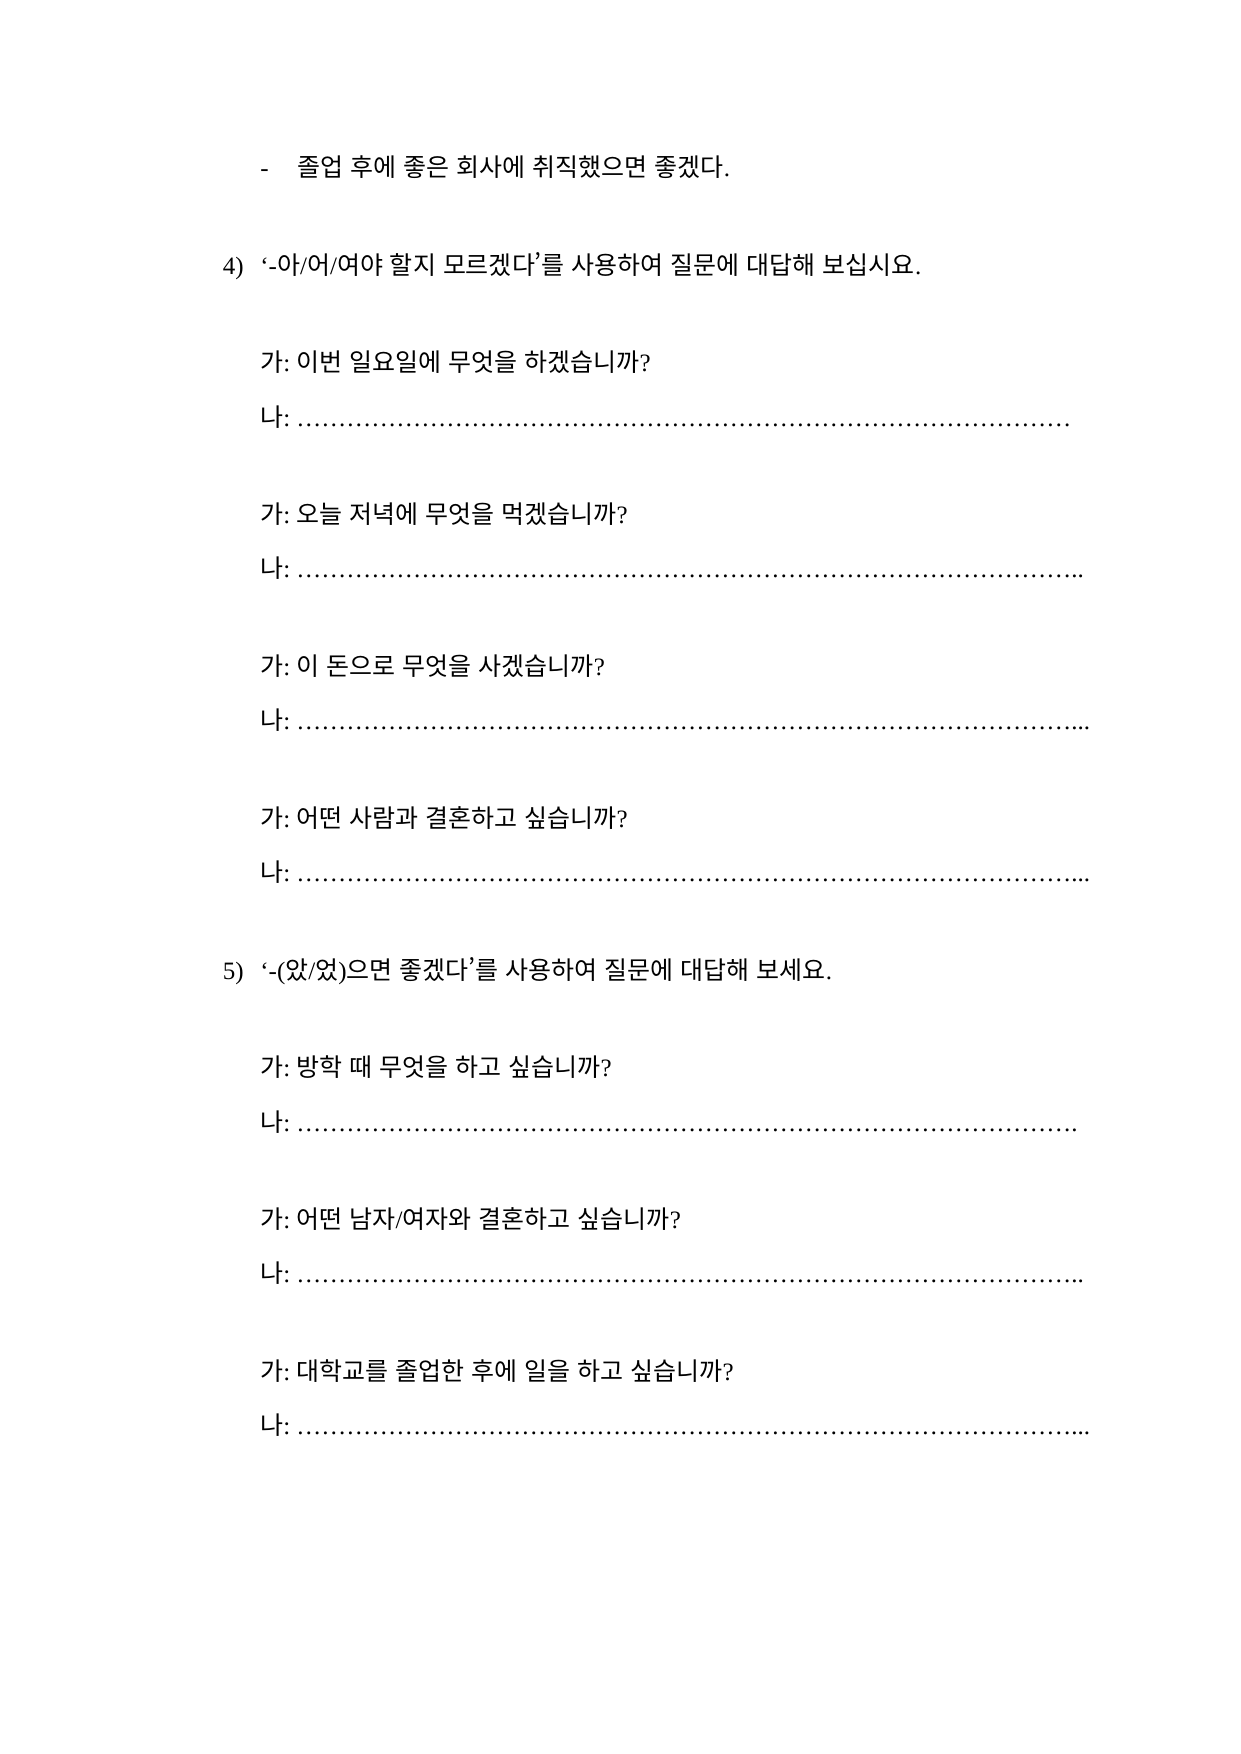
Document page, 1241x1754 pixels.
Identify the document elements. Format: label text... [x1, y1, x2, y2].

list 가: 어떤 남자/여자와 결혼하고 싶습니까? [260, 1199, 1093, 1236]
list 나: …………………………………………………………………………………... [260, 1406, 1093, 1442]
list 나: ………………………………………………………………………………….. [260, 549, 1093, 585]
list 나: …………………………………………………………………………………... [260, 701, 1093, 737]
list 가: 대학교를 졸업한 후에 일을 하고 싶습니까? [260, 1351, 1093, 1388]
list 가: 이번 일요일에 무엇을 하겠습니까? [260, 343, 1093, 379]
list ‘-아/어/여야 할지 모르겠다’를 사용하여 질문에 대답해 보십시요. [223, 245, 1093, 281]
list ‘-(았/었)으면 좋겠다’를 사용하여 질문에 대답해 보세요. [223, 950, 1093, 986]
list 가: 오늘 저녁에 무엇을 먹겠습니까? [260, 494, 1093, 531]
list 가: 어떤 사람과 결혼하고 싶습니까? [260, 798, 1093, 834]
list 나: ………………………………………………………………………………… [260, 397, 1093, 433]
list 나: ………………………………………………………………………………….. [260, 1254, 1093, 1290]
list 나: …………………………………………………………………………………. [260, 1102, 1093, 1138]
list 가: 이 돈으로 무엇을 사겠습니까? [260, 646, 1093, 683]
list 졸업 후에 좋은 회사에 취직했으면 좋겠다. [260, 148, 1093, 184]
list 가: 방학 때 무엇을 하고 싶습니까? [260, 1048, 1093, 1084]
list 나: …………………………………………………………………………………... [260, 853, 1093, 889]
